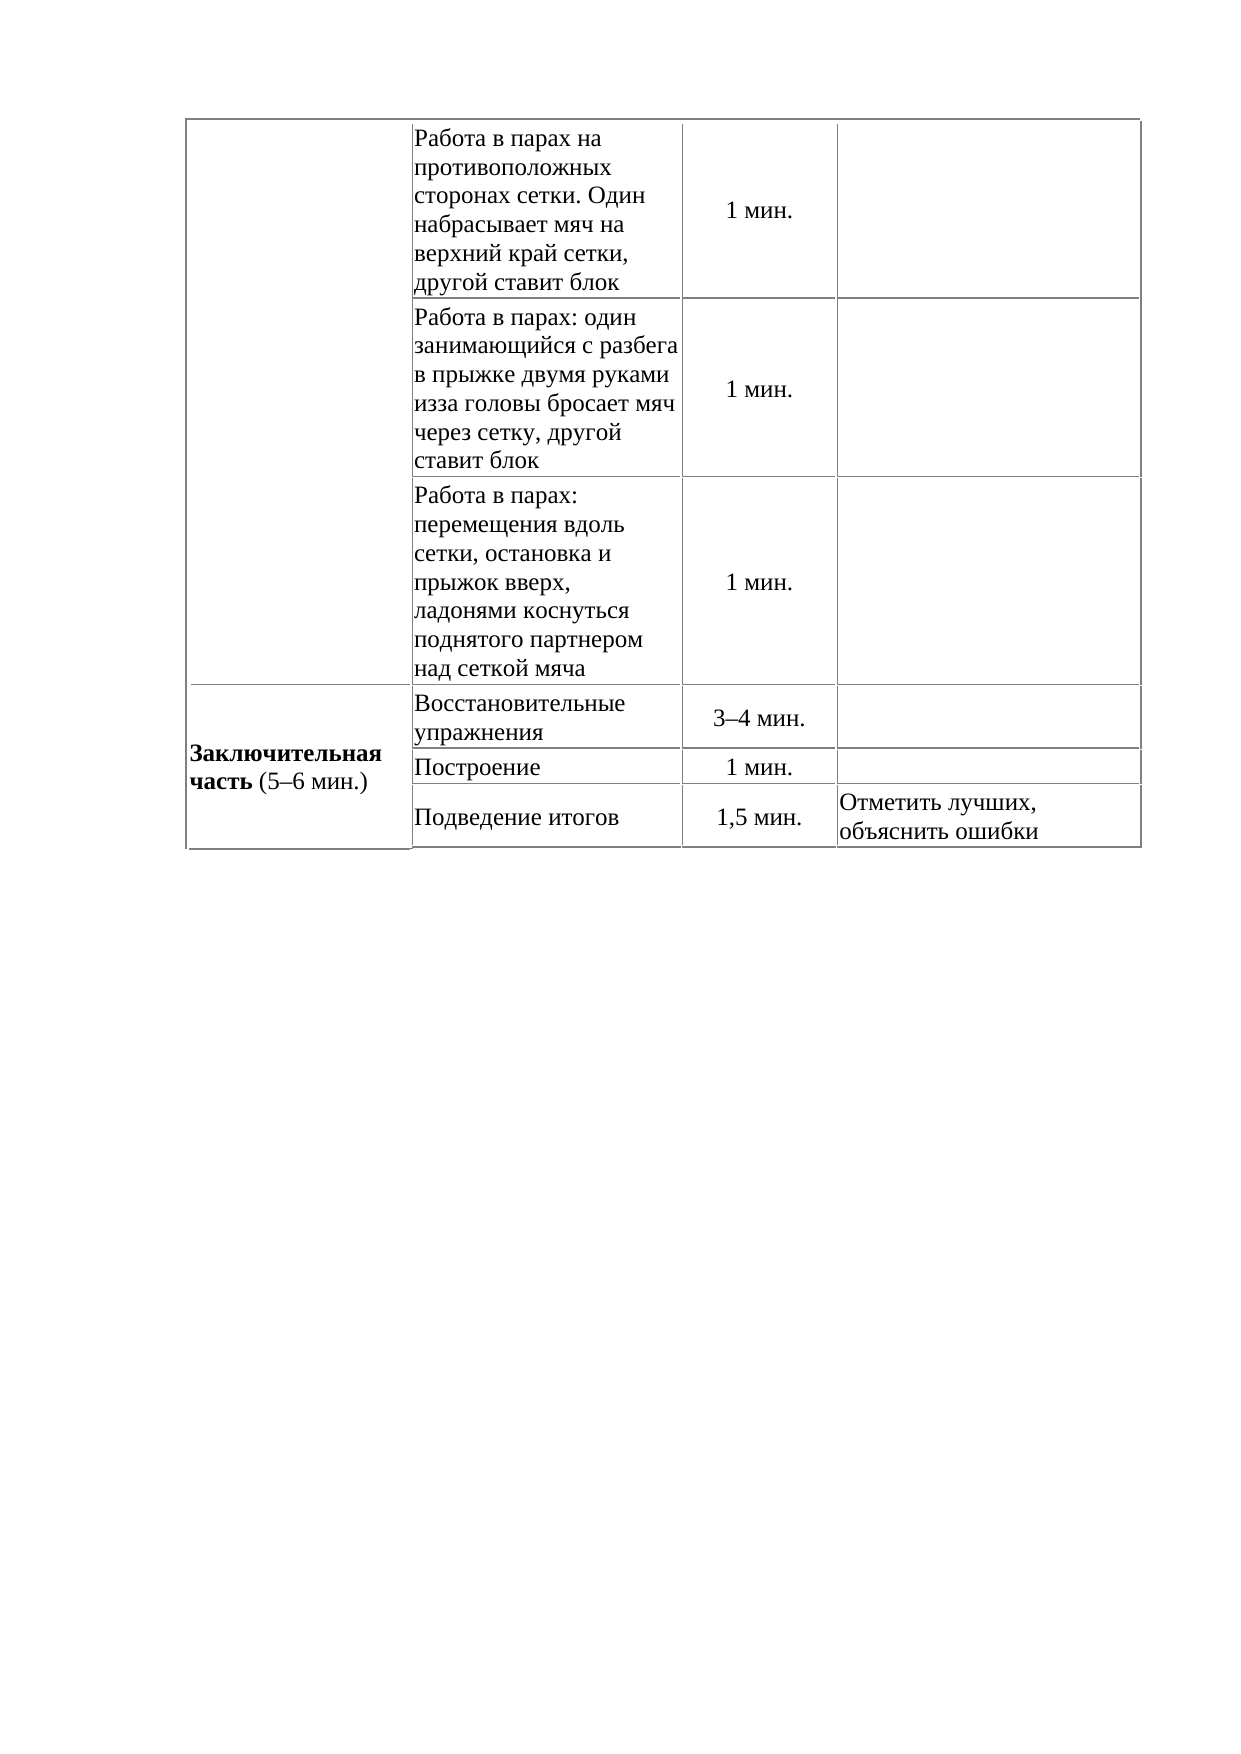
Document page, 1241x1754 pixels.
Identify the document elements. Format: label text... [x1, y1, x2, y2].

table_cell 1 мин. [683, 751, 835, 782]
table_cell 1,5 мин. [681, 786, 837, 846]
table_cell Подведение итогов [412, 786, 681, 846]
table_cell 3–4 мин. [683, 687, 835, 747]
table_cell Отметить лучших, объяснить ошибки [837, 783, 1141, 846]
table_cell Построение [413, 751, 680, 782]
table_cell Работа в парах на противоположных сторонах сетки. Один набрасывает мяч на верхний край сетки, другой ставит блок [412, 122, 681, 297]
table_cell [837, 118, 1142, 297]
table_cell Заключительная часть (5–6 мин.) [189, 684, 412, 846]
table_cell [838, 747, 1141, 782]
table_cell 1 мин. [683, 300, 835, 476]
table_cell Работа в парах: перемещения вдоль сетки, остановка и прыжок вверх, ладонями коснуться поднятого партнером над сеткой мяча [413, 479, 680, 683]
table_cell [837, 476, 1142, 683]
table_cell [838, 684, 1141, 747]
table_cell [838, 297, 1140, 476]
table_cell Работа в парах: один занимающийся с разбега в прыжке двумя руками изза головы бросает мяч через сетку, другой ставит блок [413, 300, 680, 476]
table_cell 1 мин. [683, 479, 835, 683]
table_cell Восстановительные упражнения [413, 687, 680, 747]
table_cell 1 мин. [681, 122, 837, 297]
